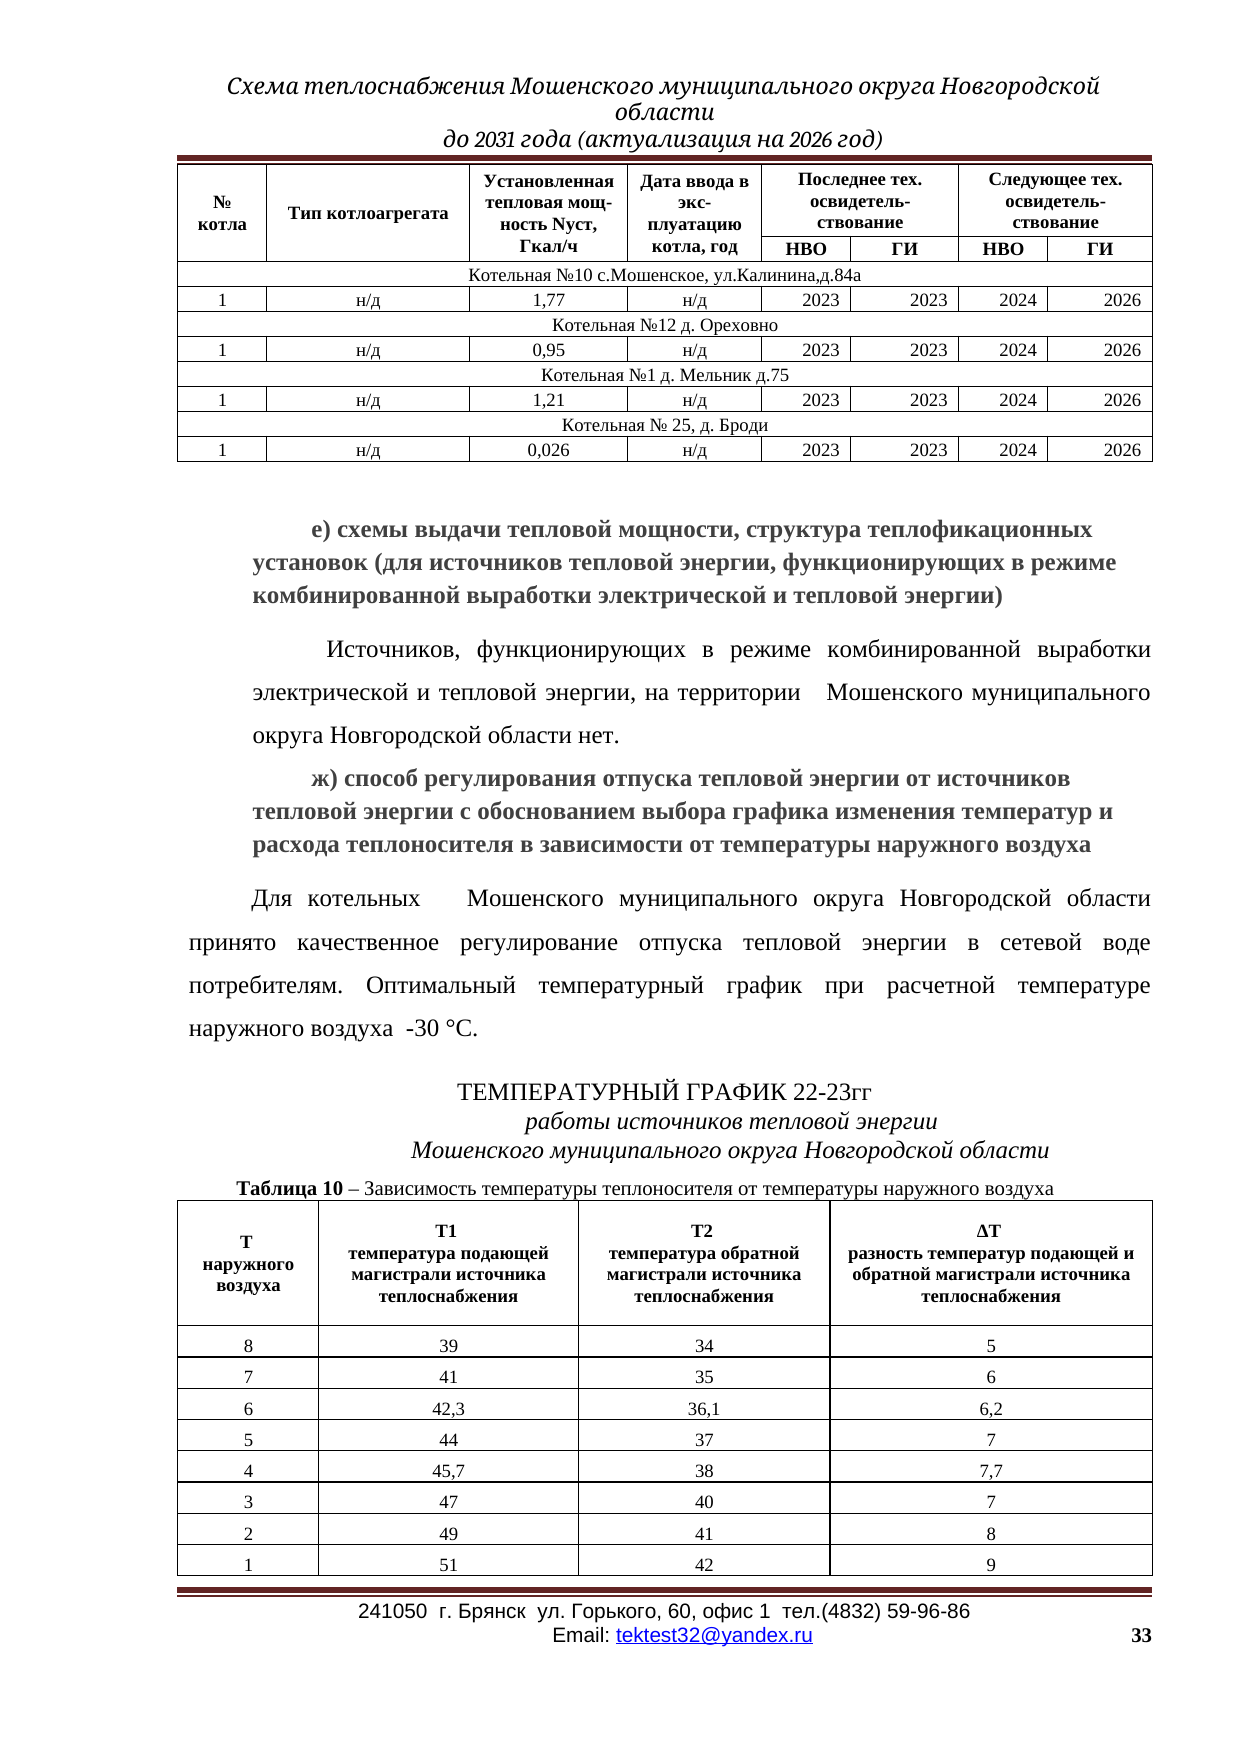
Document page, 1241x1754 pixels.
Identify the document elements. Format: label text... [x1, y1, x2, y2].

table_cell 2024 [959, 437, 1047, 461]
table_cell н/д [628, 287, 761, 311]
table_cell 6,2 [831, 1389, 1152, 1419]
table_cell 0,95 [470, 337, 627, 361]
table_cell 2 [178, 1514, 318, 1544]
table_cell НВО [959, 237, 1047, 261]
table_header № котла [178, 165, 266, 261]
table_cell 8 [831, 1514, 1152, 1544]
table_cell 41 [319, 1358, 578, 1388]
list Таблица 10 – Зависимость температуры теплоносителя от температуры наружного воздуха [177, 1176, 1152, 1200]
table_cell 44 [319, 1420, 578, 1450]
table_cell н/д [267, 387, 469, 411]
table_cell 2024 [959, 287, 1047, 311]
table_cell 2023 [851, 337, 958, 361]
table_header Тип котлоагрегата [267, 165, 469, 261]
table_cell 4 [178, 1451, 318, 1481]
table_cell ГИ [851, 237, 958, 261]
table_cell 2026 [1048, 387, 1152, 411]
table_cell 39 [319, 1326, 578, 1356]
table_cell 1 [178, 337, 266, 361]
table_cell 1 [178, 287, 266, 311]
table_cell 9 [831, 1545, 1152, 1575]
subtitle ж) способ регулирования отпуска тепловой энергии от источников тепловой энергии с обоснованием выбора графика изменения температур и расхода теплоносителя в зависимости от температуры наружного воздуха [252, 763, 1152, 858]
table_header Последнее тех. освидетельствование [762, 165, 958, 236]
table_cell 34 [579, 1326, 829, 1356]
table_cell Котельная №10 с.Мошенское, ул.Калинина,д.84а [178, 262, 1152, 286]
text Источников, функционирующих в режиме комбинированной выработки электрической и тепловой энергии, на территории Мошенского муниципального округа Новгородской области нет. [252, 634, 1152, 749]
table_cell 2026 [1048, 337, 1152, 361]
table_cell 5 [178, 1420, 318, 1450]
table_cell 2023 [851, 287, 958, 311]
table_cell Котельная № 25, д. Броди [178, 412, 1152, 436]
table_header Дата ввода в эксплуатацию котла, год [628, 165, 761, 261]
table_cell 8 [178, 1326, 318, 1356]
table_cell н/д [267, 437, 469, 461]
table_cell 2023 [762, 437, 850, 461]
table_cell н/д [267, 337, 469, 361]
table_cell 7 [178, 1358, 318, 1388]
table_cell 36,1 [579, 1389, 829, 1419]
table_cell 7 [831, 1420, 1152, 1450]
table_cell 47 [319, 1483, 578, 1513]
table_cell 1 [178, 387, 266, 411]
table_cell 2023 [762, 387, 850, 411]
table_cell 0,026 [470, 437, 627, 461]
table_cell 2026 [1048, 437, 1152, 461]
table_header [579, 1201, 829, 1325]
subtitle е) схемы выдачи тепловой мощности, структура теплофикационных установок (для источников тепловой энергии, функционирующих в режиме комбинированной выработки электрической и тепловой энергии) [252, 514, 1152, 609]
table_cell 6 [178, 1389, 318, 1419]
table_cell 2024 [959, 387, 1047, 411]
table_cell 2023 [851, 387, 958, 411]
table_cell 41 [579, 1514, 829, 1544]
table_cell 3 [178, 1483, 318, 1513]
table_cell 37 [579, 1420, 829, 1450]
table_header Т наружного воздуха [178, 1201, 318, 1325]
table_header Следующее тех. освидетельствование [959, 165, 1152, 236]
table_cell ГИ [1048, 237, 1152, 261]
table_cell 51 [319, 1545, 578, 1575]
table_cell 2024 [959, 337, 1047, 361]
table_cell 42 [579, 1545, 829, 1575]
table_cell 2023 [851, 437, 958, 461]
table_cell НВО [762, 237, 850, 261]
list ТЕМПЕРАТУРНЫЙ ГРАФИК 22-23гг [177, 1077, 1152, 1106]
table_cell 1,77 [470, 287, 627, 311]
table_cell н/д [628, 437, 761, 461]
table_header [831, 1201, 1152, 1325]
table_cell 49 [319, 1514, 578, 1544]
table_cell 2023 [762, 287, 850, 311]
table_cell 5 [831, 1326, 1152, 1356]
table_cell 1 [178, 1545, 318, 1575]
table_cell н/д [628, 337, 761, 361]
table_cell 40 [579, 1483, 829, 1513]
table_cell Котельная №12 д. Ореховно [178, 312, 1152, 336]
table_cell 1 [178, 437, 266, 461]
text Для котельных Мошенского муниципального округа Новгородской области принято качественное регулирование отпуска тепловой энергии в сетевой воде потребителям. Оптимальный температурный график при расчетной температуре наружного воздуха -30 °С. [189, 883, 1152, 1042]
table_cell 7 [831, 1483, 1152, 1513]
table_cell 6 [831, 1358, 1152, 1388]
table_header Установленная тепловая мощность Nуст, Гкал/ч [470, 165, 627, 261]
table_cell 45,7 [319, 1451, 578, 1481]
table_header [319, 1201, 578, 1325]
table_cell н/д [628, 387, 761, 411]
table_cell Котельная №1 д. Мельник д.75 [178, 362, 1152, 386]
text работы источников тепловой энергии [252, 1106, 1152, 1135]
table_cell 1,21 [470, 387, 627, 411]
table_cell 2026 [1048, 287, 1152, 311]
table_cell 35 [579, 1358, 829, 1388]
table_cell 42,3 [319, 1389, 578, 1419]
table_cell 38 [579, 1451, 829, 1481]
table_cell 2023 [762, 337, 850, 361]
table_cell 7,7 [831, 1451, 1152, 1481]
table_cell н/д [267, 287, 469, 311]
text Мошенского муниципального округа Новгородской области [252, 1135, 1152, 1164]
